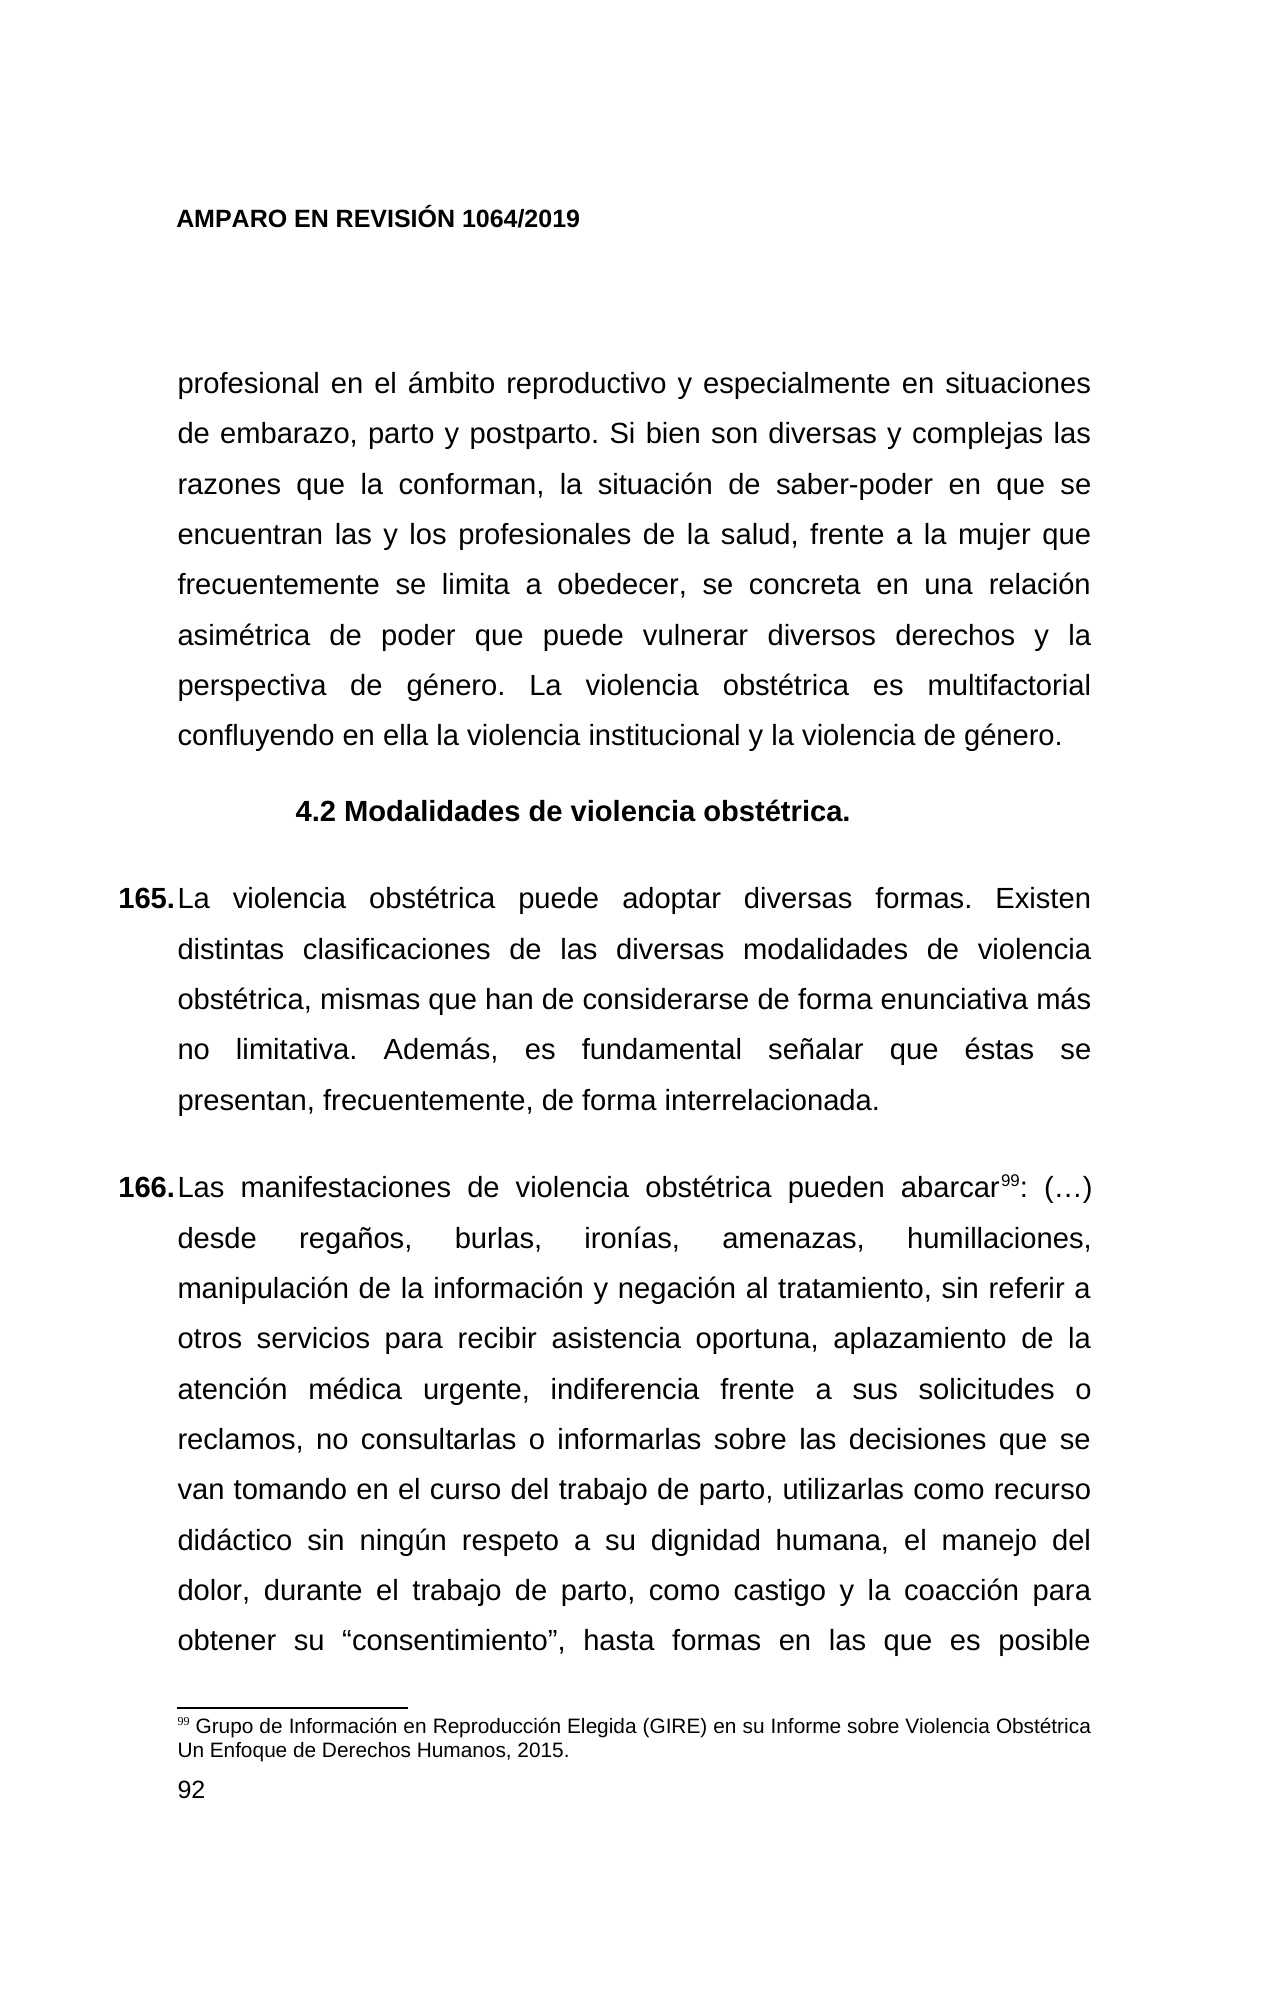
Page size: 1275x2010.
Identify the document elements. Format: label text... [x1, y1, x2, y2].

list La violencia obstétrica puede adoptar diversas formas. Existen distintas clasificaciones de las diversas modalidades de violencia obstétrica, mismas que han de considerarse de forma enunciativa más no limitativa. Además, es fundamental señalar que éstas se presentan, frecuentemente, de forma interrelacionada. [118, 881, 1092, 1116]
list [118, 1171, 1092, 1657]
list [118, 366, 1092, 752]
text 4.2 Modalidades de violencia obstétrica. [295, 794, 1092, 827]
